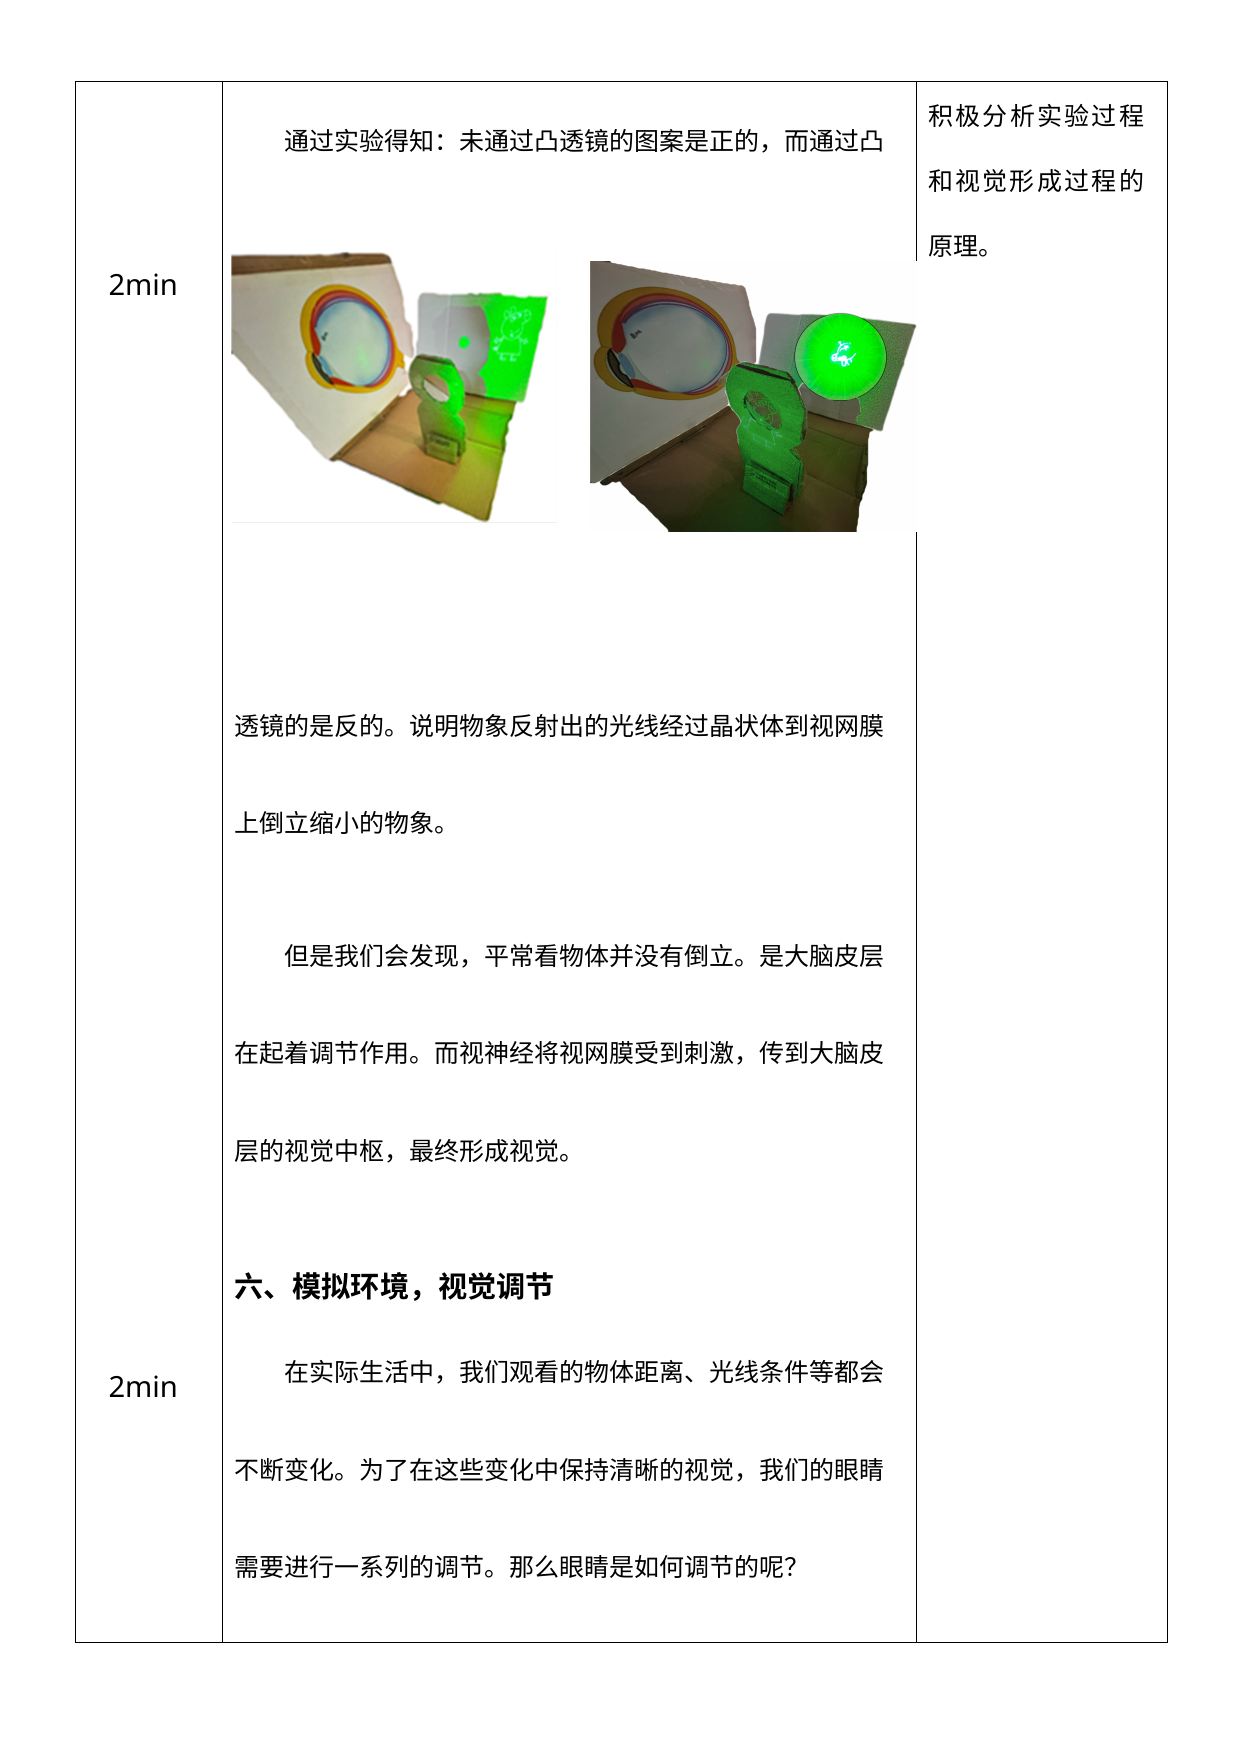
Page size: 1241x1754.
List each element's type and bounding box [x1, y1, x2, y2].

table_cell [917, 82, 1167, 1642]
table_cell [223, 82, 916, 1642]
picture [231, 251, 559, 524]
picture [590, 261, 917, 532]
table_cell [76, 82, 222, 1642]
